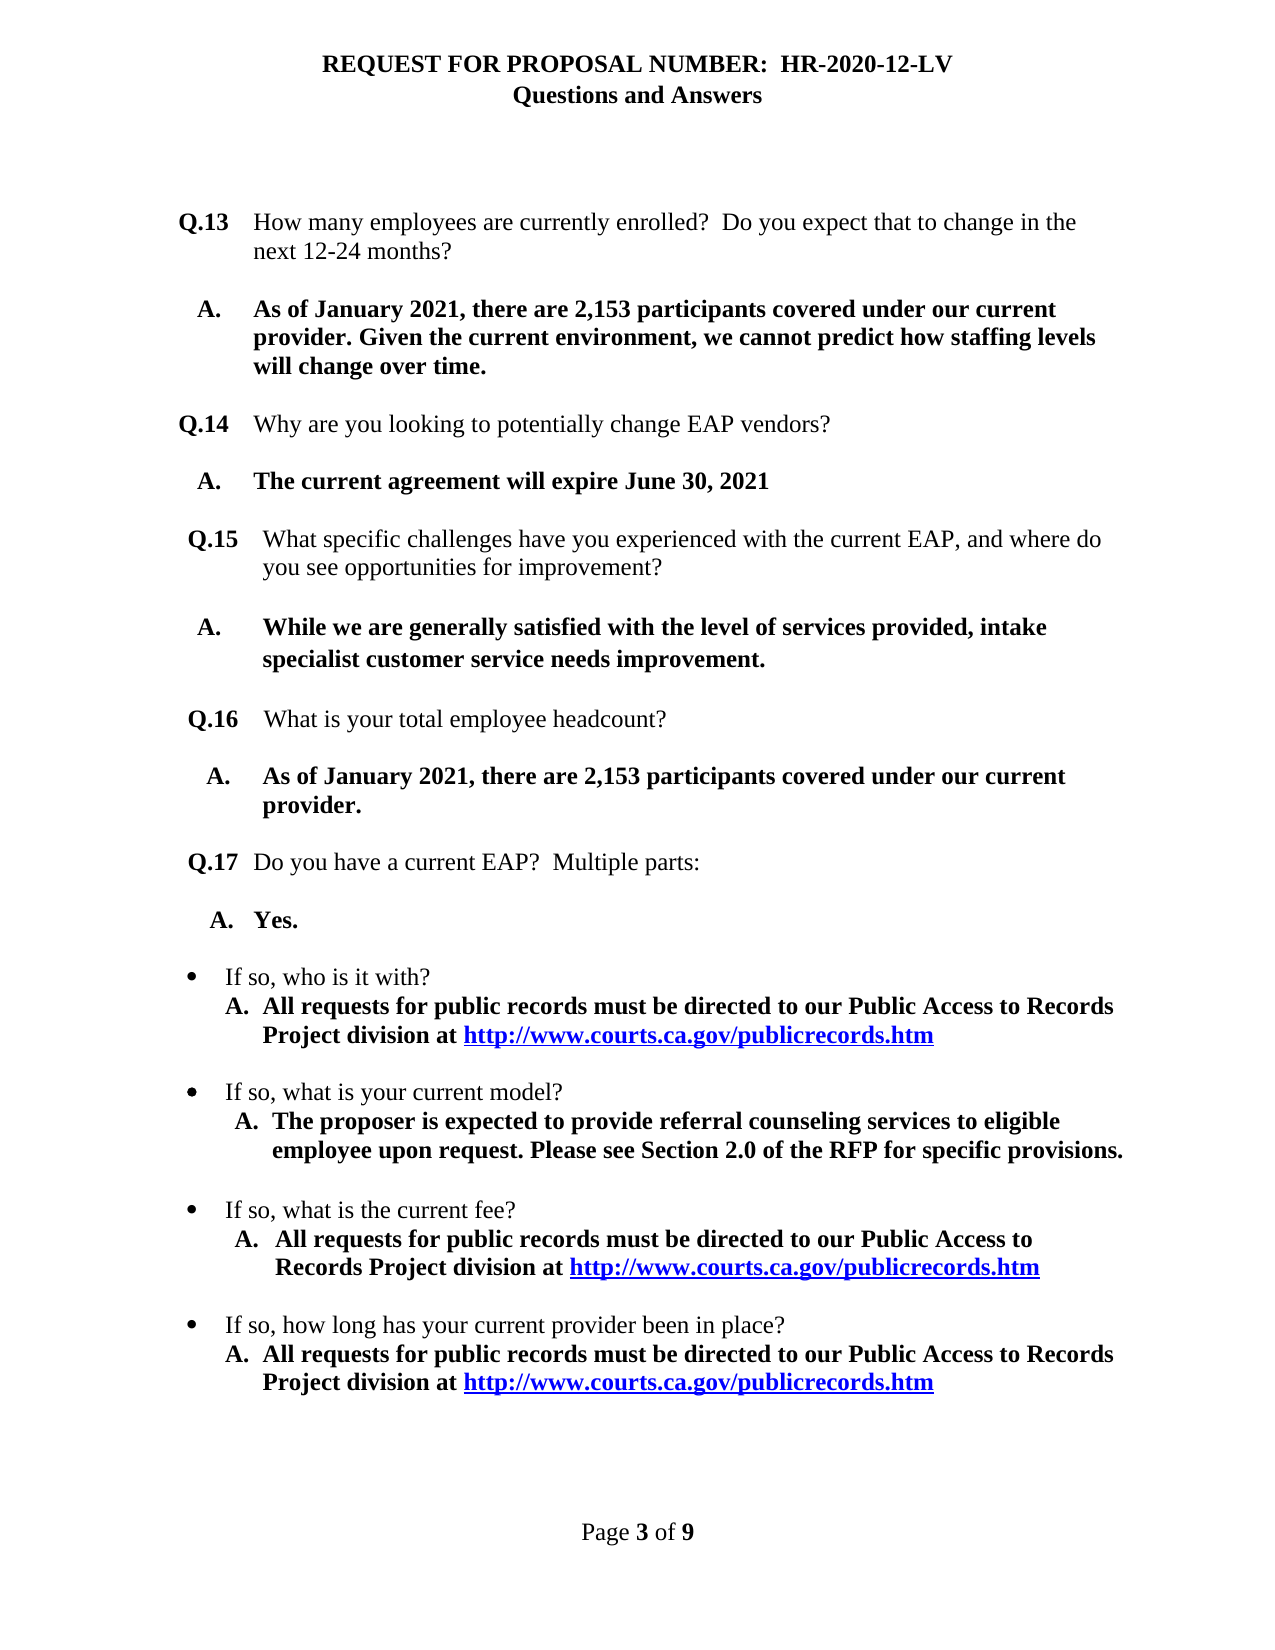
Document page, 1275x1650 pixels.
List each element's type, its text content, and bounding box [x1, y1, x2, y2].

list Q.15 What specific challenges have you experienced with the current EAP, and where do you see opportunities for improvement? [187, 524, 1125, 581]
list While we are generally satisfied with the level of services provided, intake specialist customer service needs improvement. [197, 610, 1125, 704]
list The proposer is expected to provide referral counseling services to eligible employee upon request. Please see Section 2.0 of the RFP for specific provisions. [234, 1106, 1125, 1164]
list As of January 2021, there are 2,153 participants covered under our current provider. [206, 761, 1125, 819]
text A. Yes. [197, 905, 1125, 934]
list If so, what is the current fee? [187, 1192, 1125, 1224]
text Records Project division at http://www.courts.ca.gov/publicrecords.htm [262, 1252, 1125, 1281]
list If so, what is your current model? [187, 1077, 1125, 1106]
list If so, how long has your current provider been in place? [187, 1310, 1125, 1339]
list All requests for public records must be directed to our Public Access to [234, 1224, 1125, 1252]
list The current agreement will expire June 30, 2021 [197, 466, 1125, 495]
text Q.17 Do you have a current EAP? Multiple parts: [187, 847, 1125, 876]
list All requests for public records must be directed to our Public Access to Records Project division at http://www.courts.ca.gov/publicrecords.htm [225, 1339, 1125, 1396]
list Q.13 How many employees are currently enrolled? Do you expect that to change in the next 12-24 months? [178, 207, 1125, 265]
text Q.16 What is your total employee headcount? [178, 704, 1125, 732]
list If so, who is it with? [187, 962, 1125, 991]
list As of January 2021, there are 2,153 participants covered under our current provider. Given the current environment, we cannot predict how staffing levels will change over time. [197, 294, 1125, 380]
list All requests for public records must be directed to our Public Access to Records Project division at http://www.courts.ca.gov/publicrecords.htm [225, 991, 1125, 1049]
list Q.14 Why are you looking to potentially change EAP vendors? [178, 409, 1125, 437]
